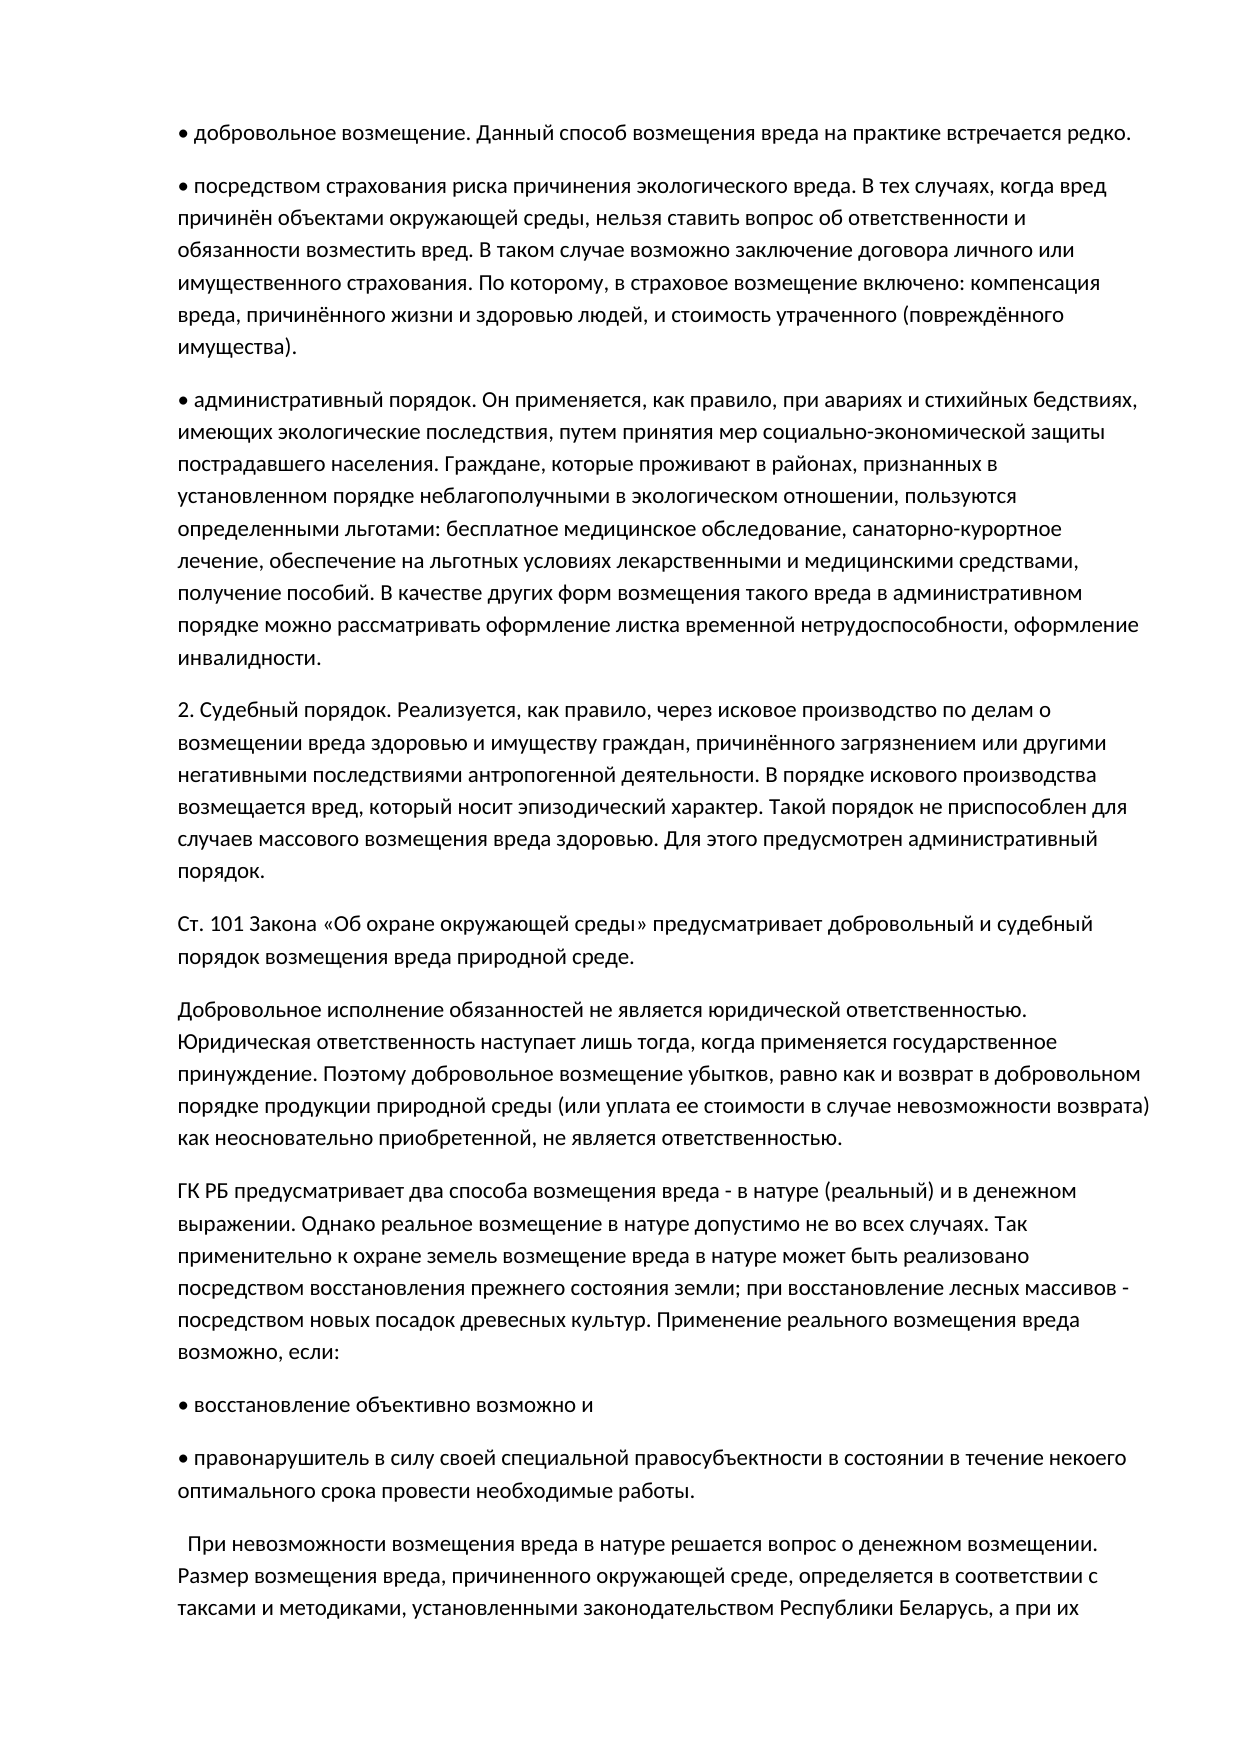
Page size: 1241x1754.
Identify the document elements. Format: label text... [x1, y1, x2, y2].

text • правонарушитель в силу своей специальной правосубъектности в состоянии в течение некоего оптимального срока провести необходимые работы. [177, 1443, 1152, 1504]
text 2. Судебный порядок. Реализуется, как правило, через исковое производство по делам о возмещении вреда здоровью и имуществу граждан, причинённого загрязнением или другими негативными последствиями антропогенной деятельности. В порядке искового производства возмещается вред, который носит эпизодический характер. Такой порядок не приспособлен для случаев массового возмещения вреда здоровью. Для этого предусмотрен административный порядок. [177, 696, 1152, 884]
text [177, 1529, 1152, 1621]
text Добровольное исполнение обязанностей не является юридической ответственностью. Юридическая ответственность наступает лишь тогда, когда применяется государственное принуждение. Поэтому добровольное возмещение убытков, равно как и возврат в добровольном порядке продукции природной среды (или уплата ее стоимости в случае невозможности возврата) как неосновательно приобретенной, не является ответственностью. [177, 995, 1152, 1152]
text • административный порядок. Он применяется, как правило, при авариях и стихийных бедствиях, имеющих экологические последствия, путем принятия мер социально-экономической защиты пострадавшего населения. Граждане, которые проживают в районах, признанных в установленном порядке неблагополучными в экологическом отношении, пользуются определенными льготами: бесплатное медицинское обследование, санаторно-курортное лечение, обеспечение на льготных условиях лекарственными и медицинскими средствами, получение пособий. В качестве других форм возмещения такого вреда в административном порядке можно рассматривать оформление листка временной нетрудоспособности, оформление инвалидности. [177, 385, 1152, 671]
text ГК РБ предусматривает два способа возмещения вреда - в натуре (реальный) и в денежном выражении. Однако реальное возмещение в натуре допустимо не во всех случаях. Так применительно к охране земель возмещение вреда в натуре может быть реализовано посредством восстановления прежнего состояния земли; при восстановление лесных массивов - посредством новых посадок древесных культур. Применение реального возмещения вреда возможно, если: [177, 1177, 1152, 1366]
text • посредством страхования риска причинения экологического вреда. В тех случаях, когда вред причинён объектами окружающей среды, нельзя ставить вопрос об ответственности и обязанности возместить вред. В таком случае возможно заключение договора личного или имущественного страхования. По которому, в страховое возмещение включено: компенсация вреда, причинённого жизни и здоровью людей, и стоимость утраченного (повреждённого имущества). [177, 171, 1152, 360]
text • добровольное возмещение. Данный способ возмещения вреда на практике встречается редко. [177, 118, 1152, 146]
text Ст. 101 Закона «Об охране окружающей среды» предусматривает добровольный и судебный порядок возмещения вреда природной среде. [177, 909, 1152, 970]
text • восстановление объективно возможно и [177, 1391, 1152, 1418]
